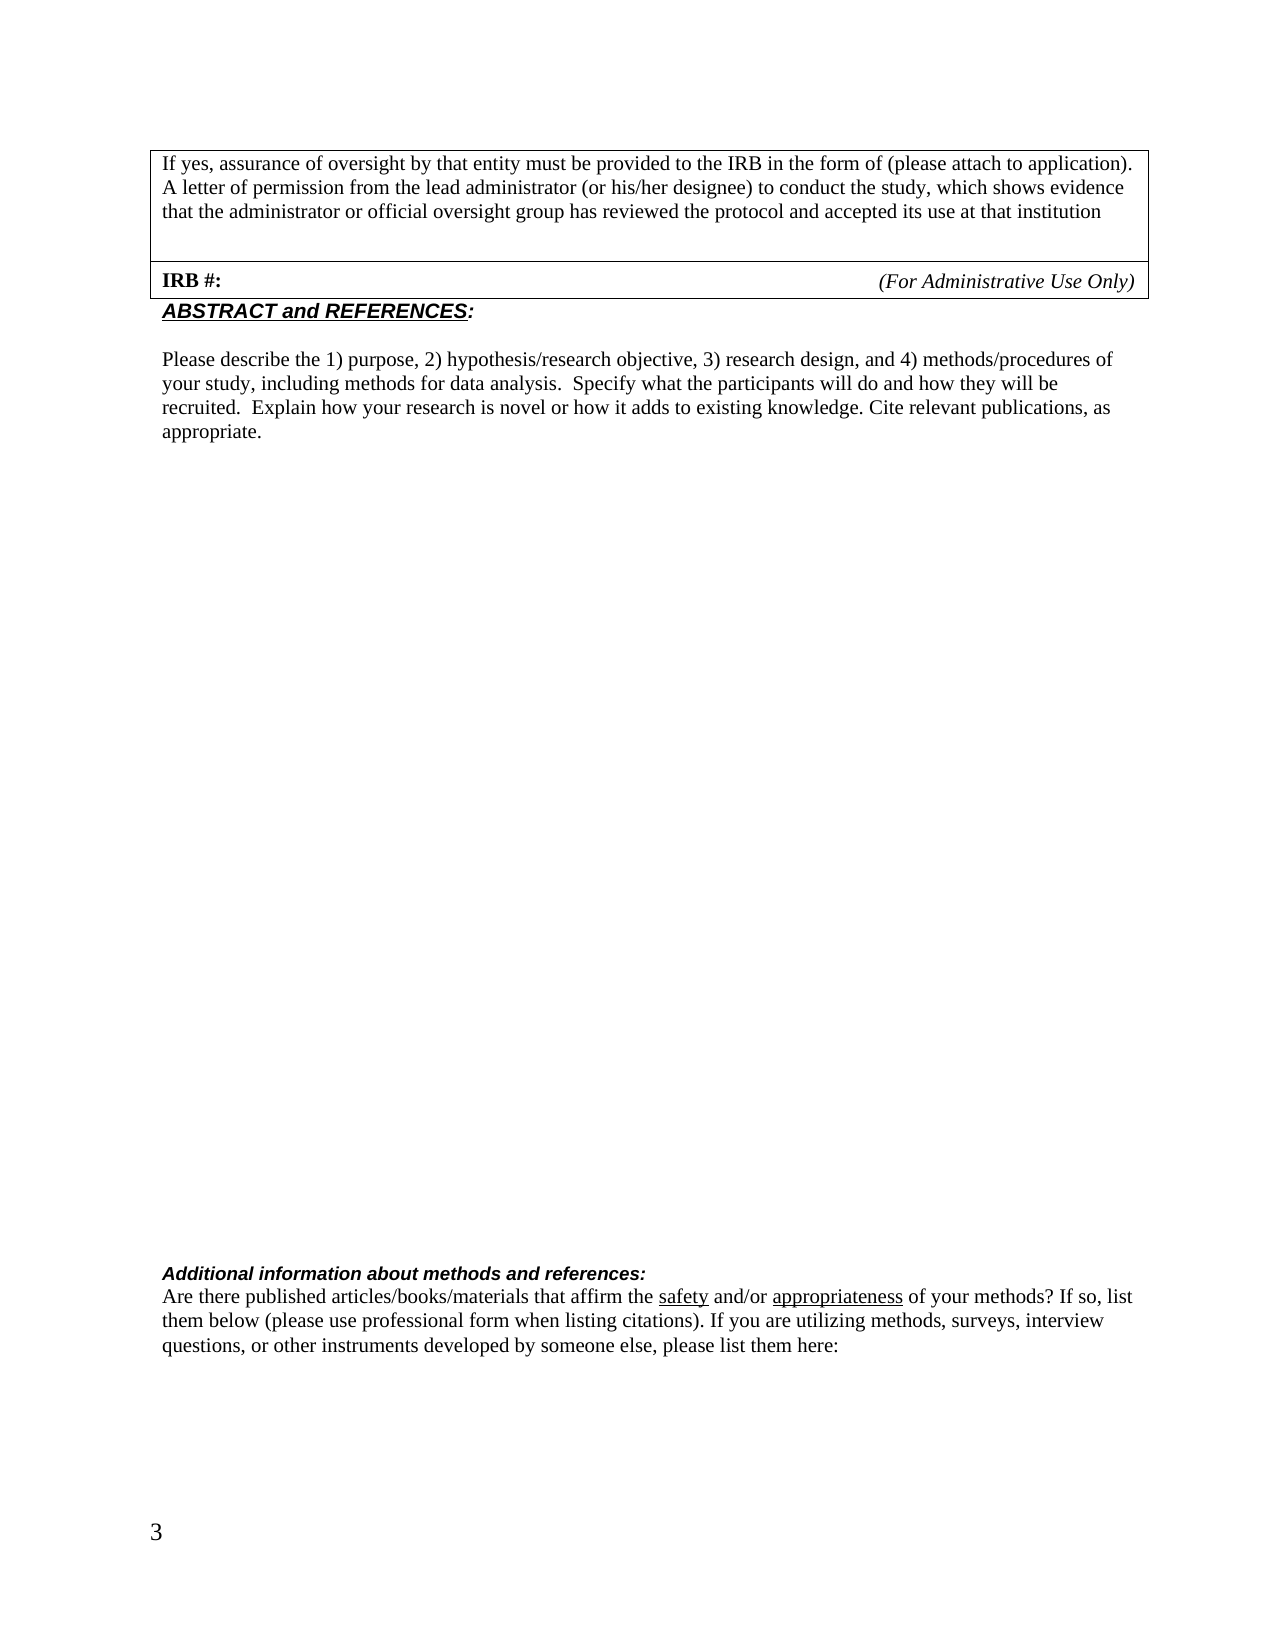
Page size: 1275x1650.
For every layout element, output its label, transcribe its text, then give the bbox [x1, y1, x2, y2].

table_cell (For Administrative Use Only) [237, 262, 1148, 298]
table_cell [151, 299, 1148, 1498]
table_cell IRB #: [151, 262, 237, 298]
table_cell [151, 151, 1148, 261]
